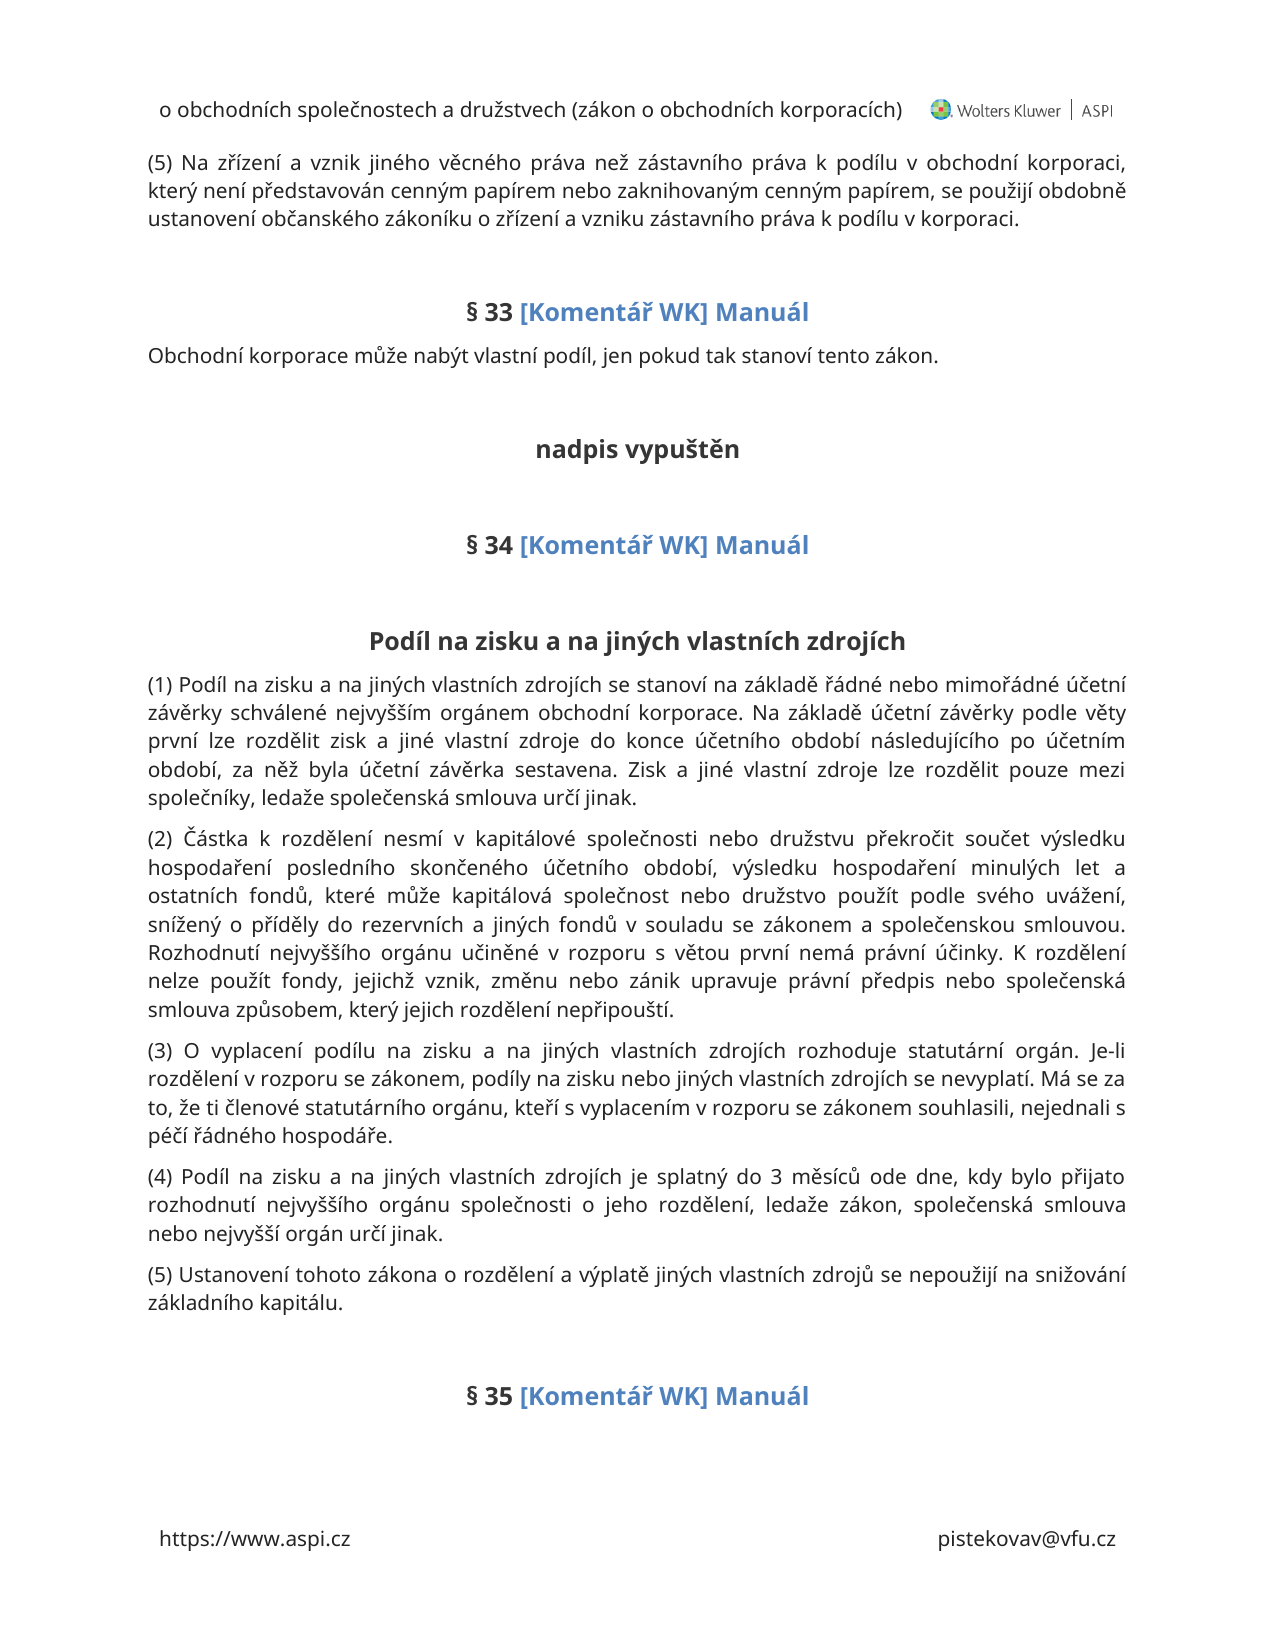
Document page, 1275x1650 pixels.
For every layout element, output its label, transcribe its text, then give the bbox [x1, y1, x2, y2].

picture [927, 94, 1119, 124]
text (5) Ustanovení tohoto zákona o rozdělení a výplatě jiných vlastních zdrojů se nepoužijí na snižování základního kapitálu. [148, 1260, 1127, 1317]
text (5) Na zřízení a vznik jiného věcného práva než zástavního práva k podílu v obchodní korporaci, který není představován cenným papírem nebo zaknihovaným cenným papírem, se použijí obdobně ustanovení občanského zákoníku o zřízení a vzniku zástavního práva k podílu v korporaci. [148, 148, 1127, 233]
text § 35 [Komentář WK] Manuál [148, 1379, 1127, 1413]
text (1) Podíl na zisku a na jiných vlastních zdrojích se stanoví na základě řádné nebo mimořádné účetní závěrky schválené nejvyšším orgánem obchodní korporace. Na základě účetní závěrky podle věty první lze rozdělit zisk a jiné vlastní zdroje do konce účetního období následujícího po účetním období, za něž byla účetní závěrka sestavena. Zisk a jiné vlastní zdroje lze rozdělit pouze mezi společníky, ledaže společenská smlouva určí jinak. [148, 670, 1127, 812]
text Obchodní korporace může nabýt vlastní podíl, jen pokud tak stanoví tento zákon. [148, 341, 1127, 370]
text § 33 [Komentář WK] Manuál [148, 295, 1127, 329]
text (2) Částka k rozdělení nesmí v kapitálové společnosti nebo družstvu překročit součet výsledku hospodaření posledního skončeného účetního období, výsledku hospodaření minulých let a ostatních fondů, které může kapitálová společnost nebo družstvo použít podle svého uvážení, snížený o příděly do rezervních a jiných fondů v souladu se zákonem a společenskou smlouvou. Rozhodnutí nejvyššího orgánu učiněné v rozporu s větou první nemá právní účinky. K rozdělení nelze použít fondy, jejichž vznik, změnu nebo zánik upravuje právní předpis nebo společenská smlouva způsobem, který jejich rozdělení nepřipouští. [148, 824, 1127, 1023]
text (3) O vyplacení podílu na zisku a na jiných vlastních zdrojích rozhoduje statutární orgán. Je-li rozdělení v rozporu se zákonem, podíly na zisku nebo jiných vlastních zdrojích se nevyplatí. Má se za to, že ti členové statutárního orgánu, kteří s vyplacením v rozporu se zákonem souhlasili, nejednali s péčí řádného hospodáře. [148, 1036, 1127, 1150]
subtitle Podíl na zisku a na jiných vlastních zdrojích [148, 623, 1127, 657]
subtitle nadpis vypuštěn [148, 431, 1127, 466]
text (4) Podíl na zisku a na jiných vlastních zdrojích je splatný do 3 měsíců ode dne, kdy bylo přijato rozhodnutí nejvyššího orgánu společnosti o jeho rozdělení, ledaže zákon, společenská smlouva nebo nejvyšší orgán určí jinak. [148, 1162, 1127, 1247]
text § 34 [Komentář WK] Manuál [148, 527, 1127, 561]
